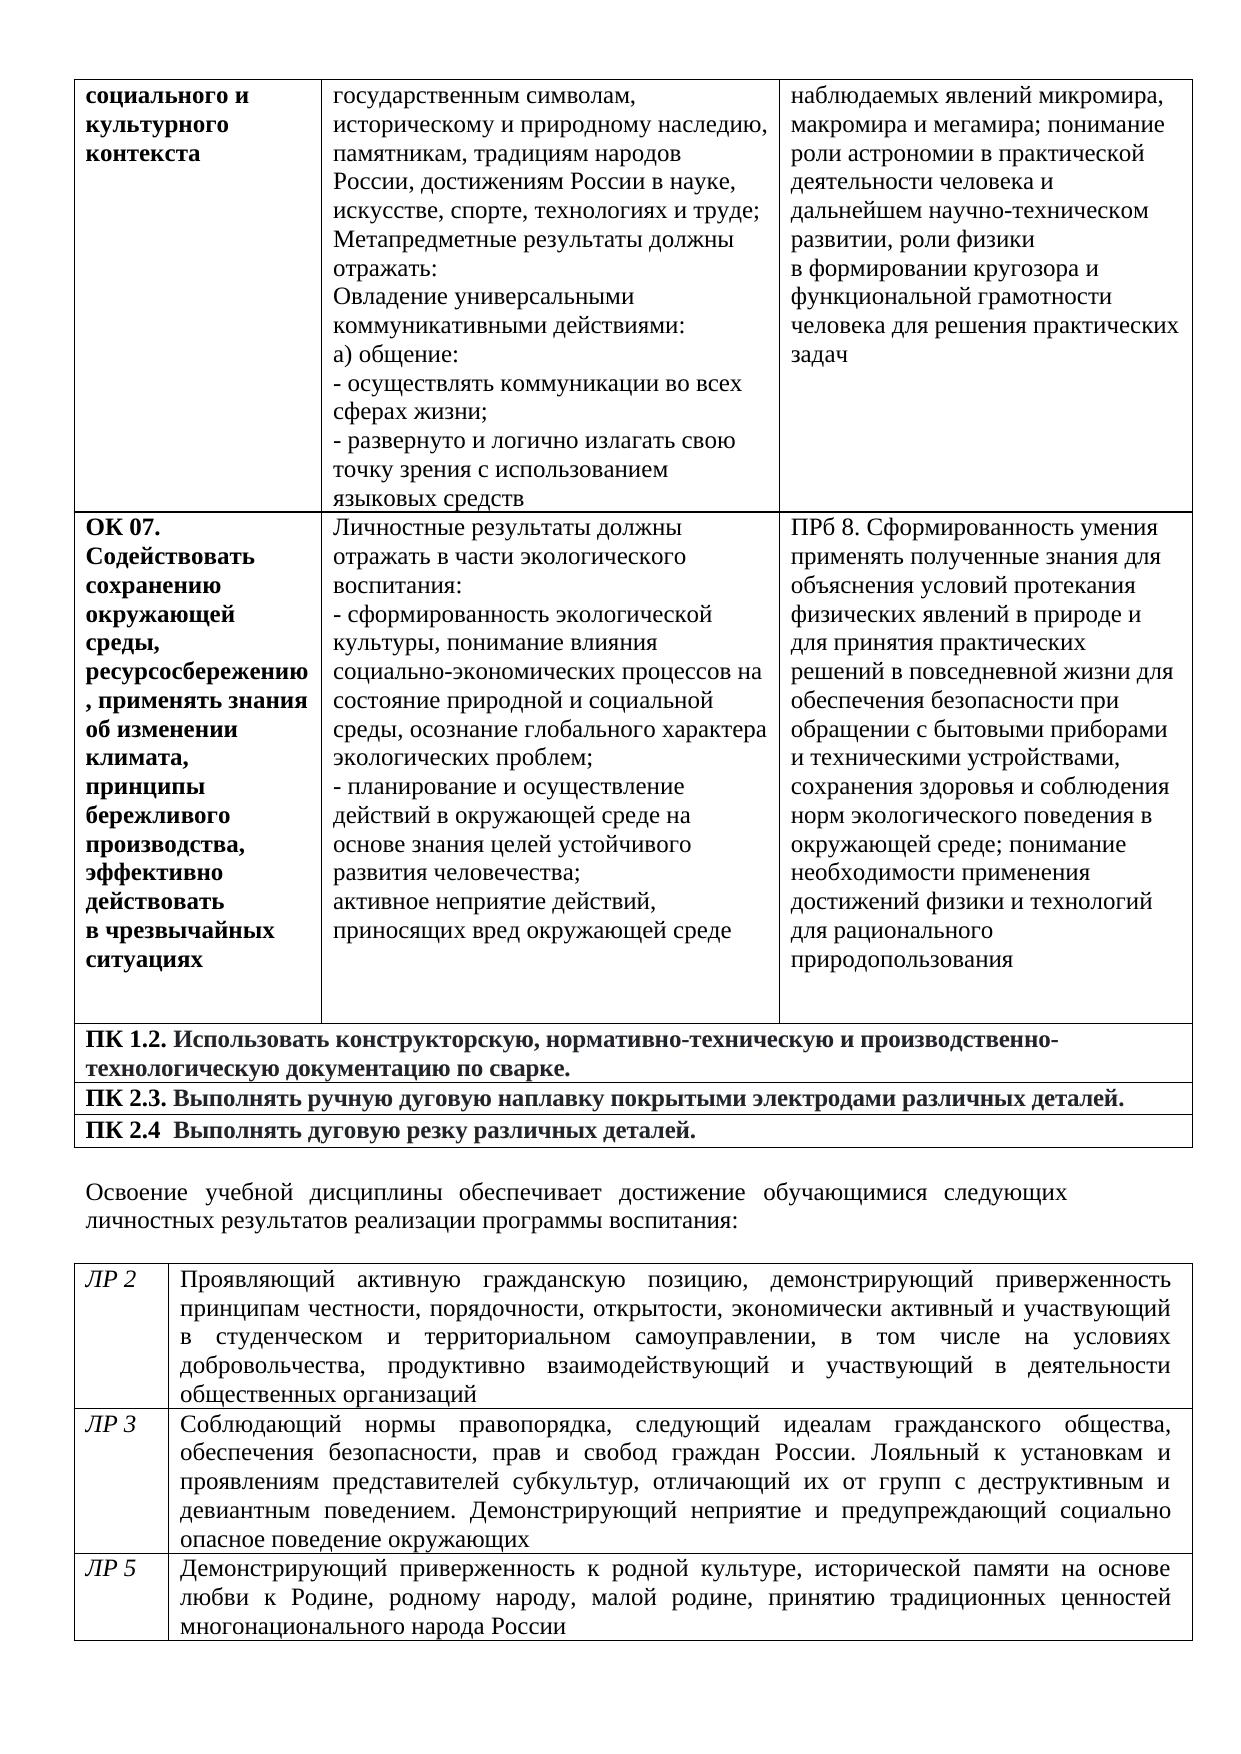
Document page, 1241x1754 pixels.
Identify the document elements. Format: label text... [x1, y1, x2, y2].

table_cell ПК 2.4 Выполнять дуговую резку различных деталей. [75, 1115, 1192, 1147]
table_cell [75, 80, 321, 511]
table_cell ПК 2.3. Выполнять ручную дуговую наплавку покрытыми электродами различных деталей. [75, 1083, 1192, 1114]
table_header ЛР 2 [75, 1264, 168, 1408]
table_cell Соблюдающий нормы правопорядка, следующий идеалам гражданского общества, обеспечения безопасности, прав и свобод граждан России. Лояльный к установкам и проявлениям представителей субкультур, отличающий их от групп с деструктивным и девиантным поведением. Демонстрирующий неприятие и предупреждающий социально опасное поведение окружающих [169, 1409, 1192, 1552]
table_cell Личностные результаты должны отражать в части экологического воспитания: - сформированность экологической культуры, понимание влияния социально-экономических процессов на состояние природной и социальной среды, осознание глобального характера экологических проблем; - планирование и осуществление действий в окружающей среде на основе знания целей устойчивого развития человечества; активное неприятие действий, приносящих вред окружающей среде [322, 513, 779, 1023]
table_cell ЛР 5 [75, 1554, 168, 1640]
table_cell ПК 1.2. Использовать конструкторскую, нормативно-техническую и производственно-технологическую документацию по сварке. [571, 1024, 1192, 1082]
table_header Проявляющий активную гражданскую позицию, демонстрирующий приверженность принципам честности, порядочности, открытости, экономически активный и участвующий в студенческом и территориальном самоуправлении, в том числе на условиях добровольчества, продуктивно взаимодействующий и участвующий в деятельности общественных организаций [169, 1264, 1192, 1408]
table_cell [780, 80, 1192, 511]
table_cell ПРб 8. Сформированность умения применять полученные знания для объяснения условий протекания физических явлений в природе и для принятия практических решений в повседневной жизни для обеспечения безопасности при обращении с бытовыми приборами и техническими устройствами, сохранения здоровья и соблюдения норм экологического поведения в окружающей среде; понимание необходимости применения достижений физики и технологий для рационального природопользования [780, 513, 1192, 1023]
table_cell ОК 07. Содействовать сохранению окружающей среды, ресурсосбережению, применять знания об изменении климата, принципы бережливого производства, эффективно действовать в чрезвычайных ситуациях [75, 513, 321, 1023]
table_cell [322, 80, 779, 511]
table_cell Демонстрирующий приверженность к родной культуре, исторической памяти на основе любви к Родине, родному народу, малой родине, принятию традиционных ценностей многонационального народа России [169, 1554, 1192, 1640]
text Освоение учебной дисциплины обеспечивает достижение обучающимися следующих личностных результатов реализации программы воспитания: [85, 1177, 1067, 1234]
table_cell ЛР 3 [75, 1409, 168, 1552]
